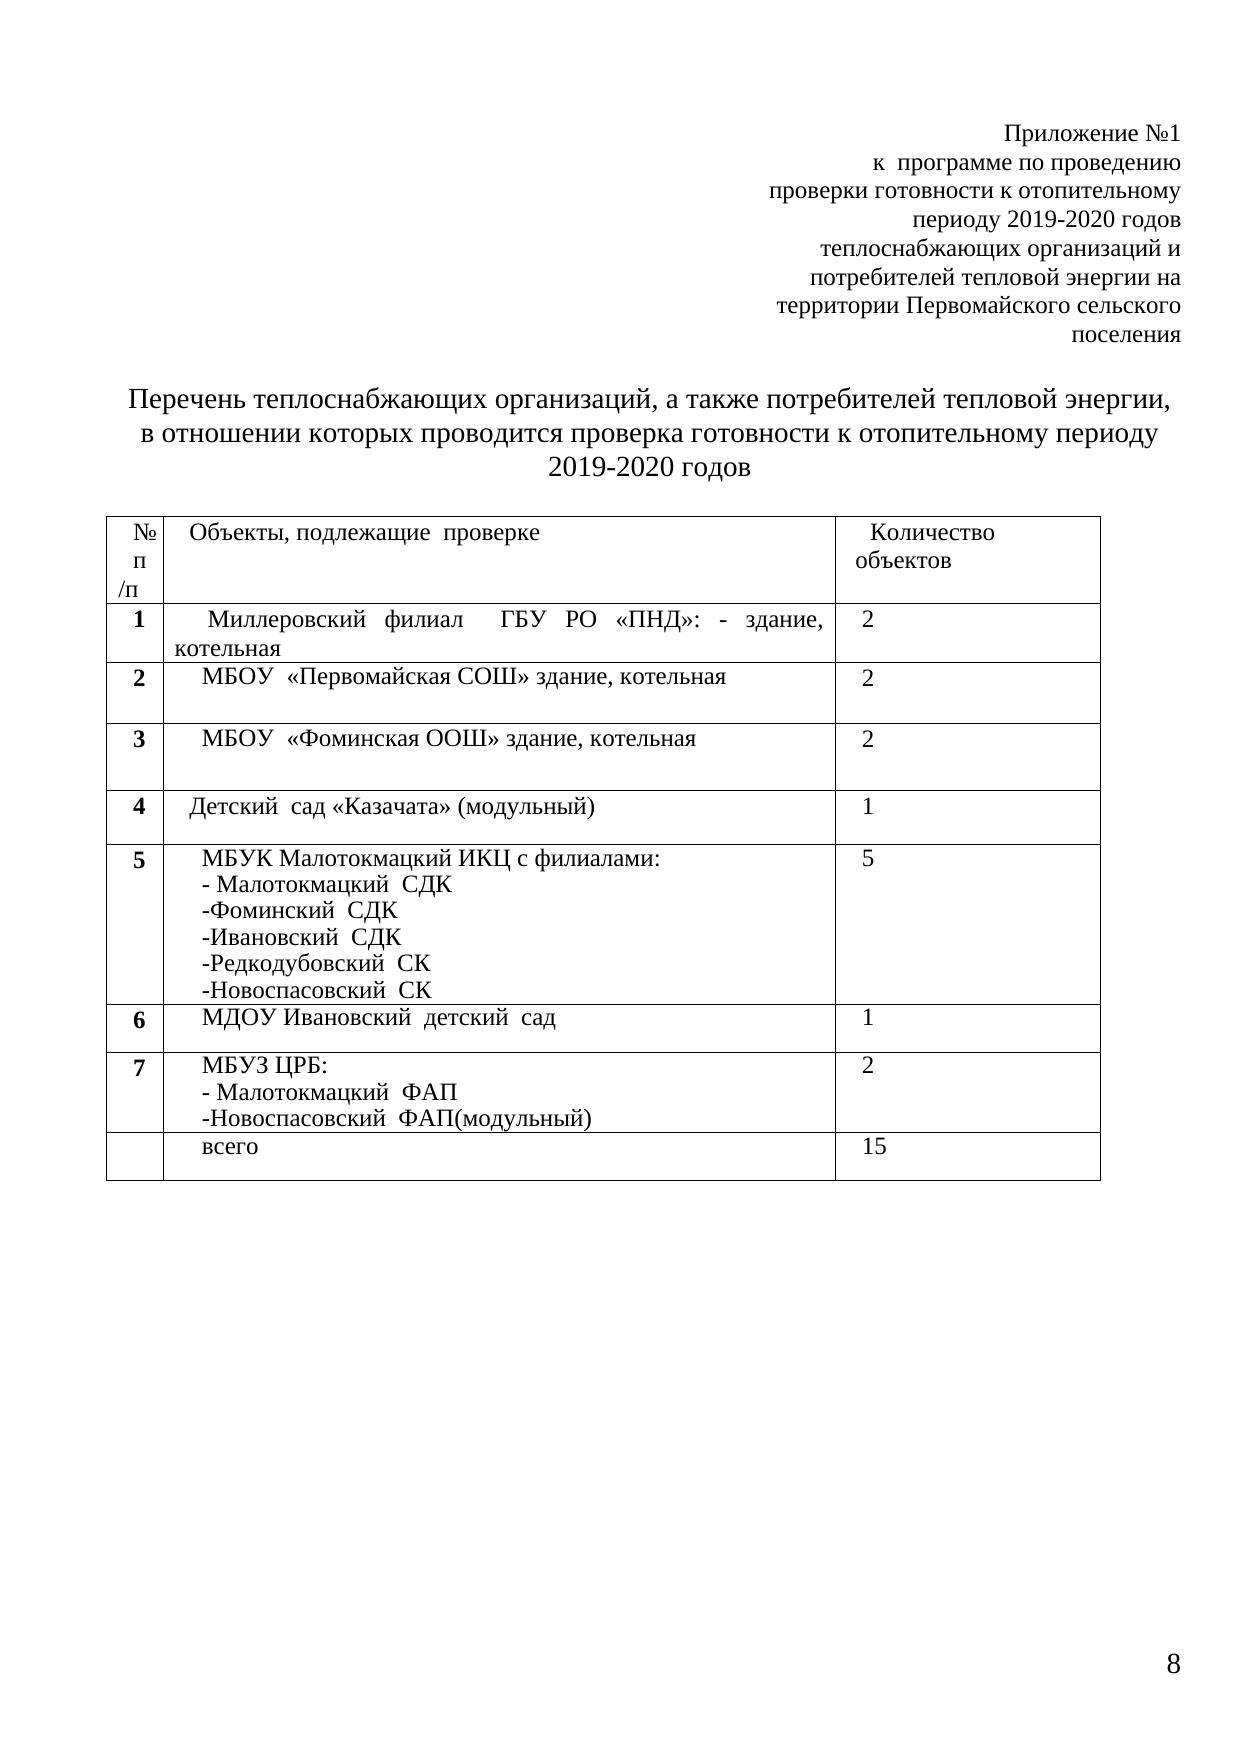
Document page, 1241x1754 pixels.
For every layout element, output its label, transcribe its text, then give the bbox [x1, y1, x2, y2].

table_cell Детский сад «Казачата» (модульный) [164, 791, 835, 844]
table_cell МБУК Малотокмацкий ИКЦ с филиалами: - Малотокмацкий СДК -Фоминский СДК -Ивановский СДК -Редкодубовский СК -Новоспасовский СК [164, 845, 835, 1004]
text к программе по проведению проверки готовности к отопительному периоду 2019-2020 годов теплоснабжающих организаций и потребителей тепловой энергии на территории Первомайского сельского поселения [738, 147, 1181, 348]
table_cell 4 [107, 791, 163, 844]
table_cell 5 [836, 845, 1100, 1004]
table_cell МБУЗ ЦРБ: - Малотокмацкий ФАП -Новоспасовский ФАП(модульный) [164, 1053, 835, 1132]
table_cell МДОУ Ивановский детский сад [164, 1005, 835, 1052]
text Перечень теплоснабжающих организаций, а также потребителей тепловой энергии, в отношении которых проводится проверка готовности к отопительному периоду [118, 382, 1181, 449]
table_cell Миллеровский филиал ГБУ РО «ПНД»: - здание, котельная [164, 604, 835, 662]
table_header Объекты, подлежащие проверке [164, 517, 835, 603]
text 2019-2020 годов [118, 449, 1181, 482]
table_cell 2 [836, 663, 1100, 723]
table_cell 5 [107, 845, 163, 1004]
table_cell 15 [836, 1133, 1100, 1180]
table_cell всего [164, 1133, 835, 1180]
table_cell 1 [107, 604, 163, 662]
table_header № п/п [107, 517, 163, 603]
table_cell [107, 1133, 163, 1180]
table_cell 1 [836, 1005, 1100, 1052]
text Приложение №1 [118, 118, 1181, 147]
table_cell 3 [107, 724, 163, 790]
table_cell 2 [107, 663, 163, 723]
table_cell 2 [836, 1053, 1100, 1132]
table_cell МБОУ «Фоминская ООШ» здание, котельная [164, 724, 835, 790]
table_cell 6 [107, 1005, 163, 1052]
table_header Количество объектов [836, 517, 1100, 603]
table_cell МБОУ «Первомайская СОШ» здание, котельная [164, 663, 835, 723]
table_cell 7 [107, 1053, 163, 1132]
table_cell 2 [836, 604, 1100, 662]
table_cell 2 [836, 724, 1100, 790]
table_cell 1 [836, 791, 1100, 844]
